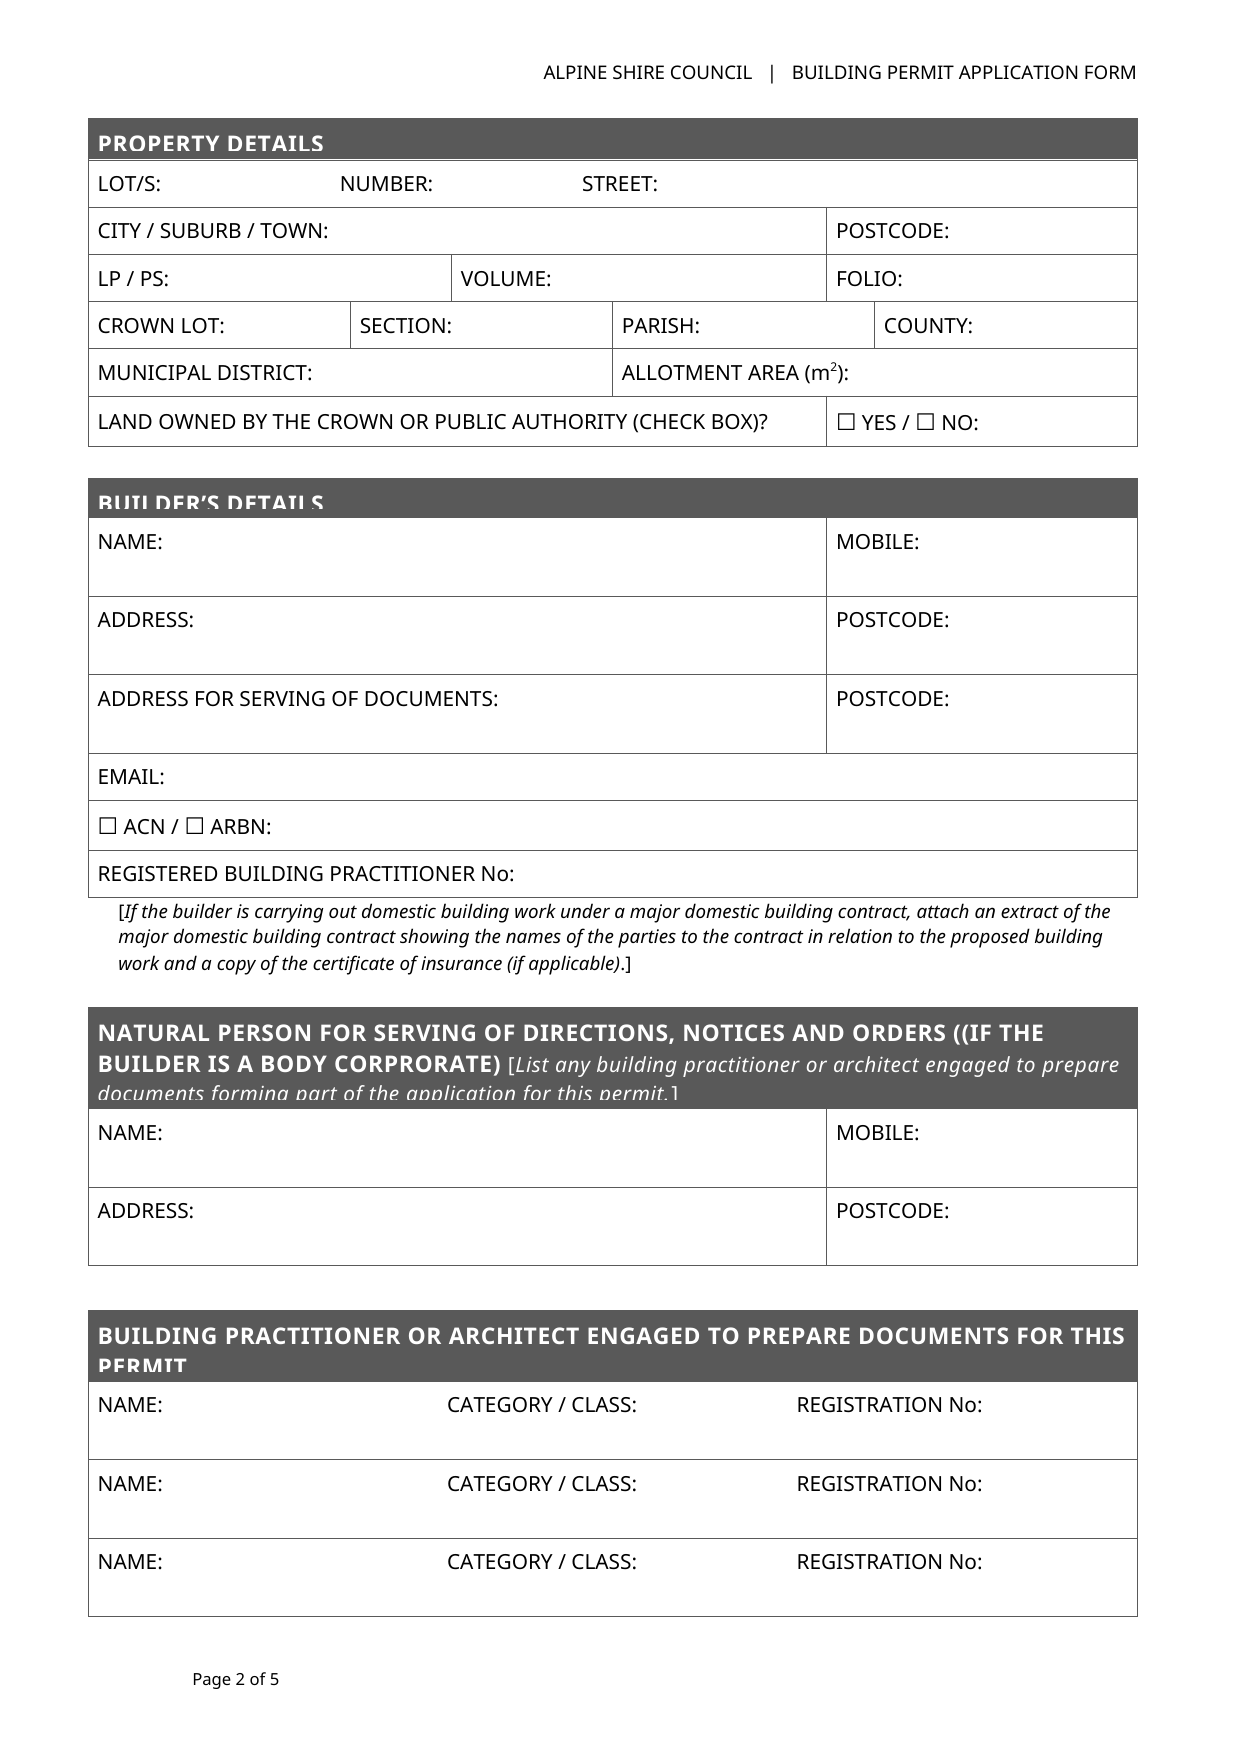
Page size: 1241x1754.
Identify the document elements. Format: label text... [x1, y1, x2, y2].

table_cell SECTION: [351, 302, 612, 348]
table_cell CATEGORY / CLASS: [438, 1382, 787, 1459]
table_cell VOLUME: [452, 255, 826, 301]
table_cell REGISTRATION No: [788, 1539, 1137, 1616]
table_cell MOBILE: [827, 1109, 1137, 1187]
table_cell NAME: [89, 518, 826, 596]
table_cell NAME: [89, 1539, 438, 1616]
table_cell POSTCODE: [827, 597, 1137, 674]
table_cell ADDRESS: [89, 1188, 826, 1265]
table_cell NAME: [89, 1109, 826, 1187]
table_cell STREET: [573, 161, 1137, 207]
table_cell ACN / ARBN: [89, 801, 1137, 850]
table_cell POSTCODE: [827, 675, 1137, 752]
table_header PROPERTY DETAILS [89, 119, 1137, 159]
table_cell EMAIL: [89, 754, 1137, 800]
table_cell LAND OWNED BY THE CROWN OR PUBLIC AUTHORITY (CHECK BOX)? [89, 397, 826, 446]
table_cell CATEGORY / CLASS: [438, 1460, 787, 1538]
table_cell CATEGORY / CLASS: [438, 1539, 787, 1616]
table_cell MUNICIPAL DISTRICT: [89, 349, 612, 396]
table_cell CROWN LOT: [89, 302, 350, 348]
table_cell FOLIO: [827, 255, 1137, 301]
table_cell REGISTRATION No: [788, 1460, 1137, 1538]
table_cell CITY / SUBURB / TOWN: [89, 208, 826, 254]
table_header BUILDING PRACTITIONER OR ARCHITECT ENGAGED TO PREPARE DOCUMENTS FOR THIS PERMIT [89, 1311, 1137, 1381]
table_cell COUNTY: [875, 302, 1137, 348]
table_cell ADDRESS: [89, 597, 826, 674]
table_cell ADDRESS FOR SERVING OF DOCUMENTS: [89, 675, 826, 752]
table_cell LP / PS: [89, 255, 451, 301]
table_cell PARISH: [613, 302, 874, 348]
text [If the builder is carrying out domestic building work under a major domestic building contract, attach an extract of the major domestic building contract showing the names of the parties to the contract in relation to the proposed building work and a copy of the certificate of insurance (if applicable).] [118, 898, 1137, 975]
table_cell ALLOTMENT AREA (m2): [613, 349, 1137, 396]
table_cell LOT/S: [89, 161, 331, 207]
table_header NATURAL PERSON FOR SERVING OF DIRECTIONS, NOTICES AND ORDERS ((IF THE BUILDER IS A BODY CORPRORATE) [List any building practitioner or architect engaged to prepare documents forming part of the application for this permit.] [89, 1008, 1137, 1108]
table_cell POSTCODE: [827, 208, 1137, 254]
table_cell NAME: [89, 1460, 438, 1538]
table_cell NAME: [89, 1382, 438, 1459]
table_cell REGISTERED BUILDING PRACTITIONER No: [89, 851, 1137, 897]
table_cell REGISTRATION No: [788, 1382, 1137, 1459]
table_cell YES / NO: [827, 397, 1137, 446]
table_cell MOBILE: [827, 518, 1137, 596]
table_cell POSTCODE: [827, 1188, 1137, 1265]
table_header BUILDER’S DETAILS [89, 479, 1137, 517]
table_cell NUMBER: [331, 161, 573, 207]
